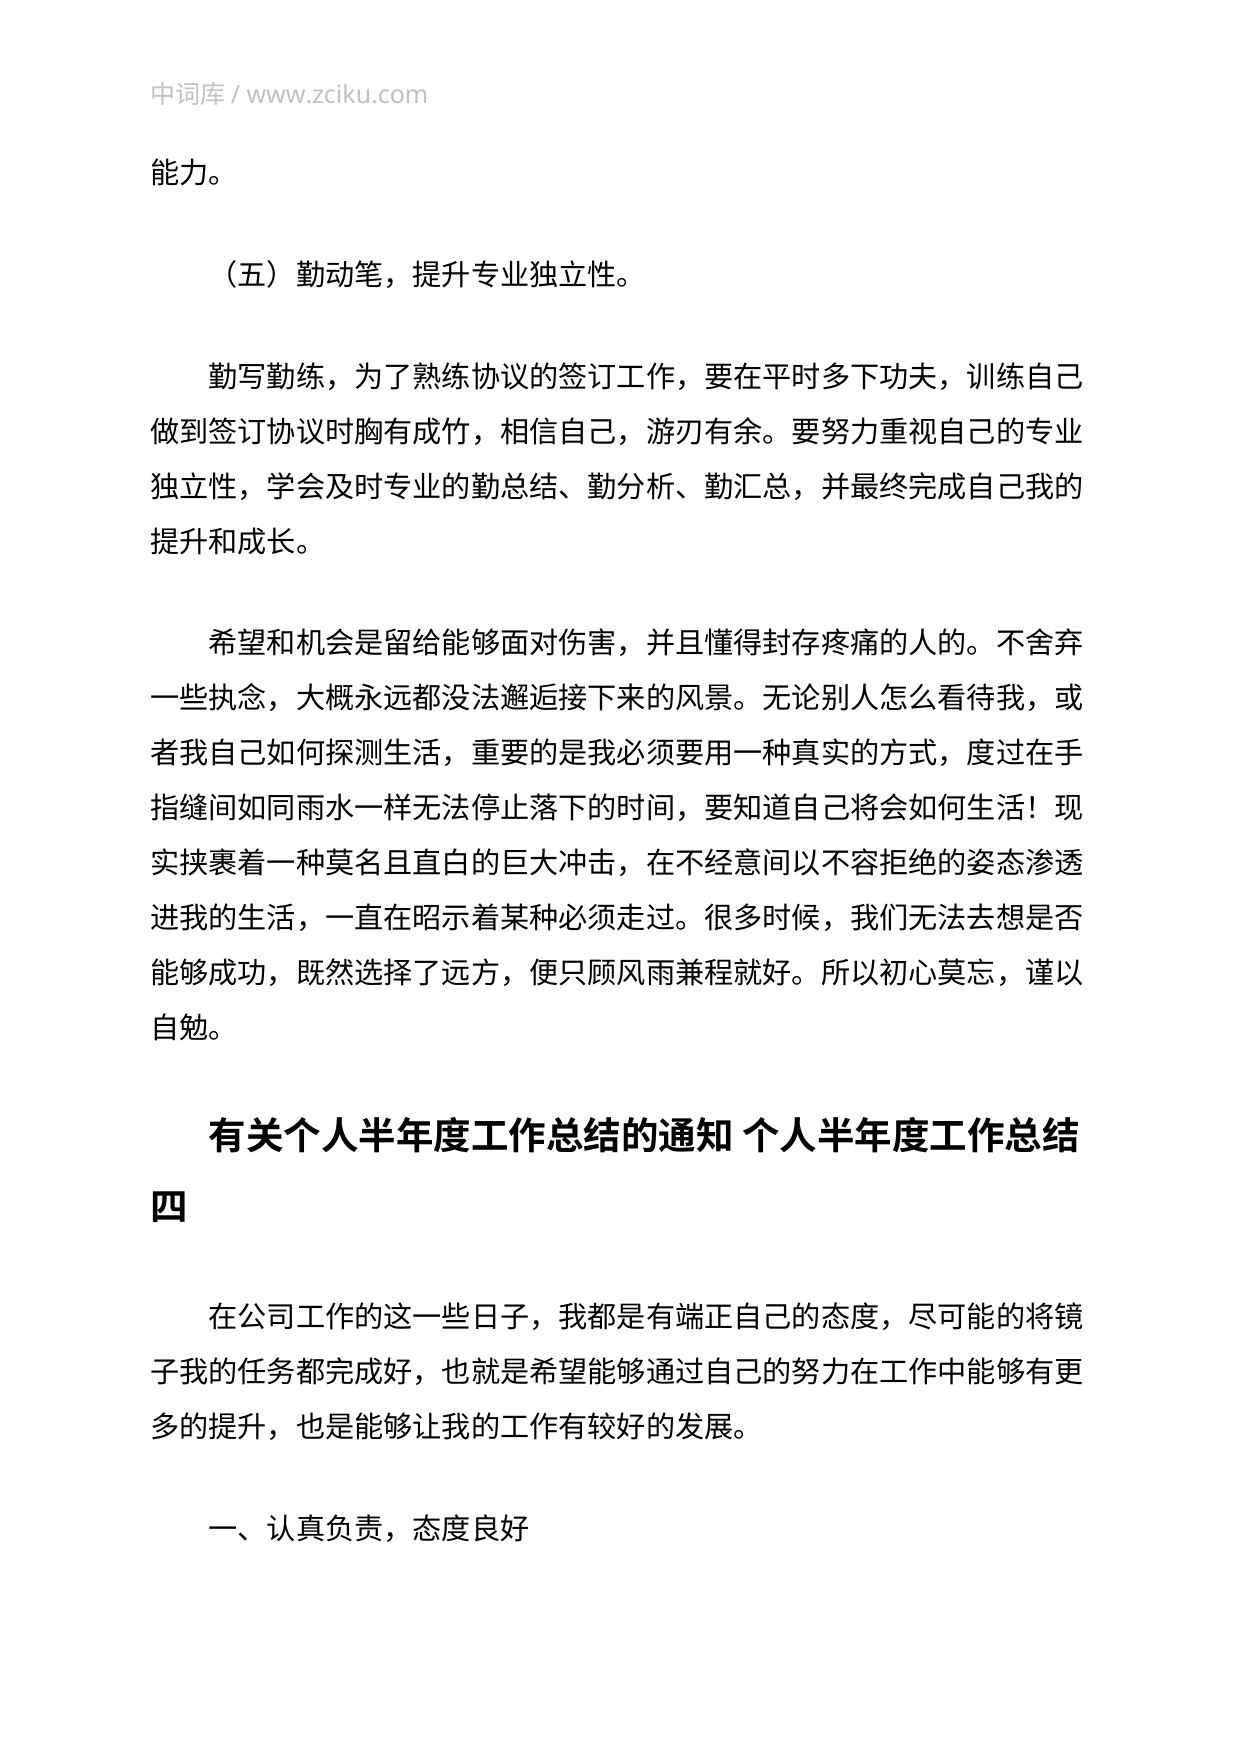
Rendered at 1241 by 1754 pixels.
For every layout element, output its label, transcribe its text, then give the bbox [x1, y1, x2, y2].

text （五）勤动笔，提升专业独立性。 [150, 252, 1090, 294]
text 希望和机会是留给能够面对伤害，并且懂得封存疼痛的人的。不舍弃一些执念，大概永远都没法邂逅接下来的风景。无论别人怎么看待我，或者我自己如何探测生活，重要的是我必须要用一种真实的方式，度过在手指缝间如同雨水一样无法停止落下的时间，要知道自己将会如何生活！现实挟裹着一种莫名且直白的巨大冲击，在不经意间以不容拒绝的姿态渗透进我的生活，一直在昭示着某种必须走过。很多时候，我们无法去想是否能够成功，既然选择了远方，便只顾风雨兼程就好。所以初心莫忘，谨以自勉。 [150, 620, 1090, 1047]
text 有关个人半年度工作总结的通知 个人半年度工作总结四 [150, 1106, 1090, 1231]
text 在公司工作的这一些日子，我都是有端正自己的态度，尽可能的将镜子我的任务都完成好，也就是希望能够通过自己的努力在工作中能够有更多的提升，也是能够让我的工作有较好的发展。 [150, 1294, 1090, 1446]
text 勤写勤练，为了熟练协议的签订工作，要在平时多下功夫，训练自己做到签订协议时胸有成竹，相信自己，游刃有余。要努力重视自己的专业独立性，学会及时专业的勤总结、勤分析、勤汇总，并最终完成自己我的提升和成长。 [150, 353, 1090, 561]
text 一、认真负责，态度良好 [150, 1506, 1090, 1548]
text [150, 150, 1090, 192]
